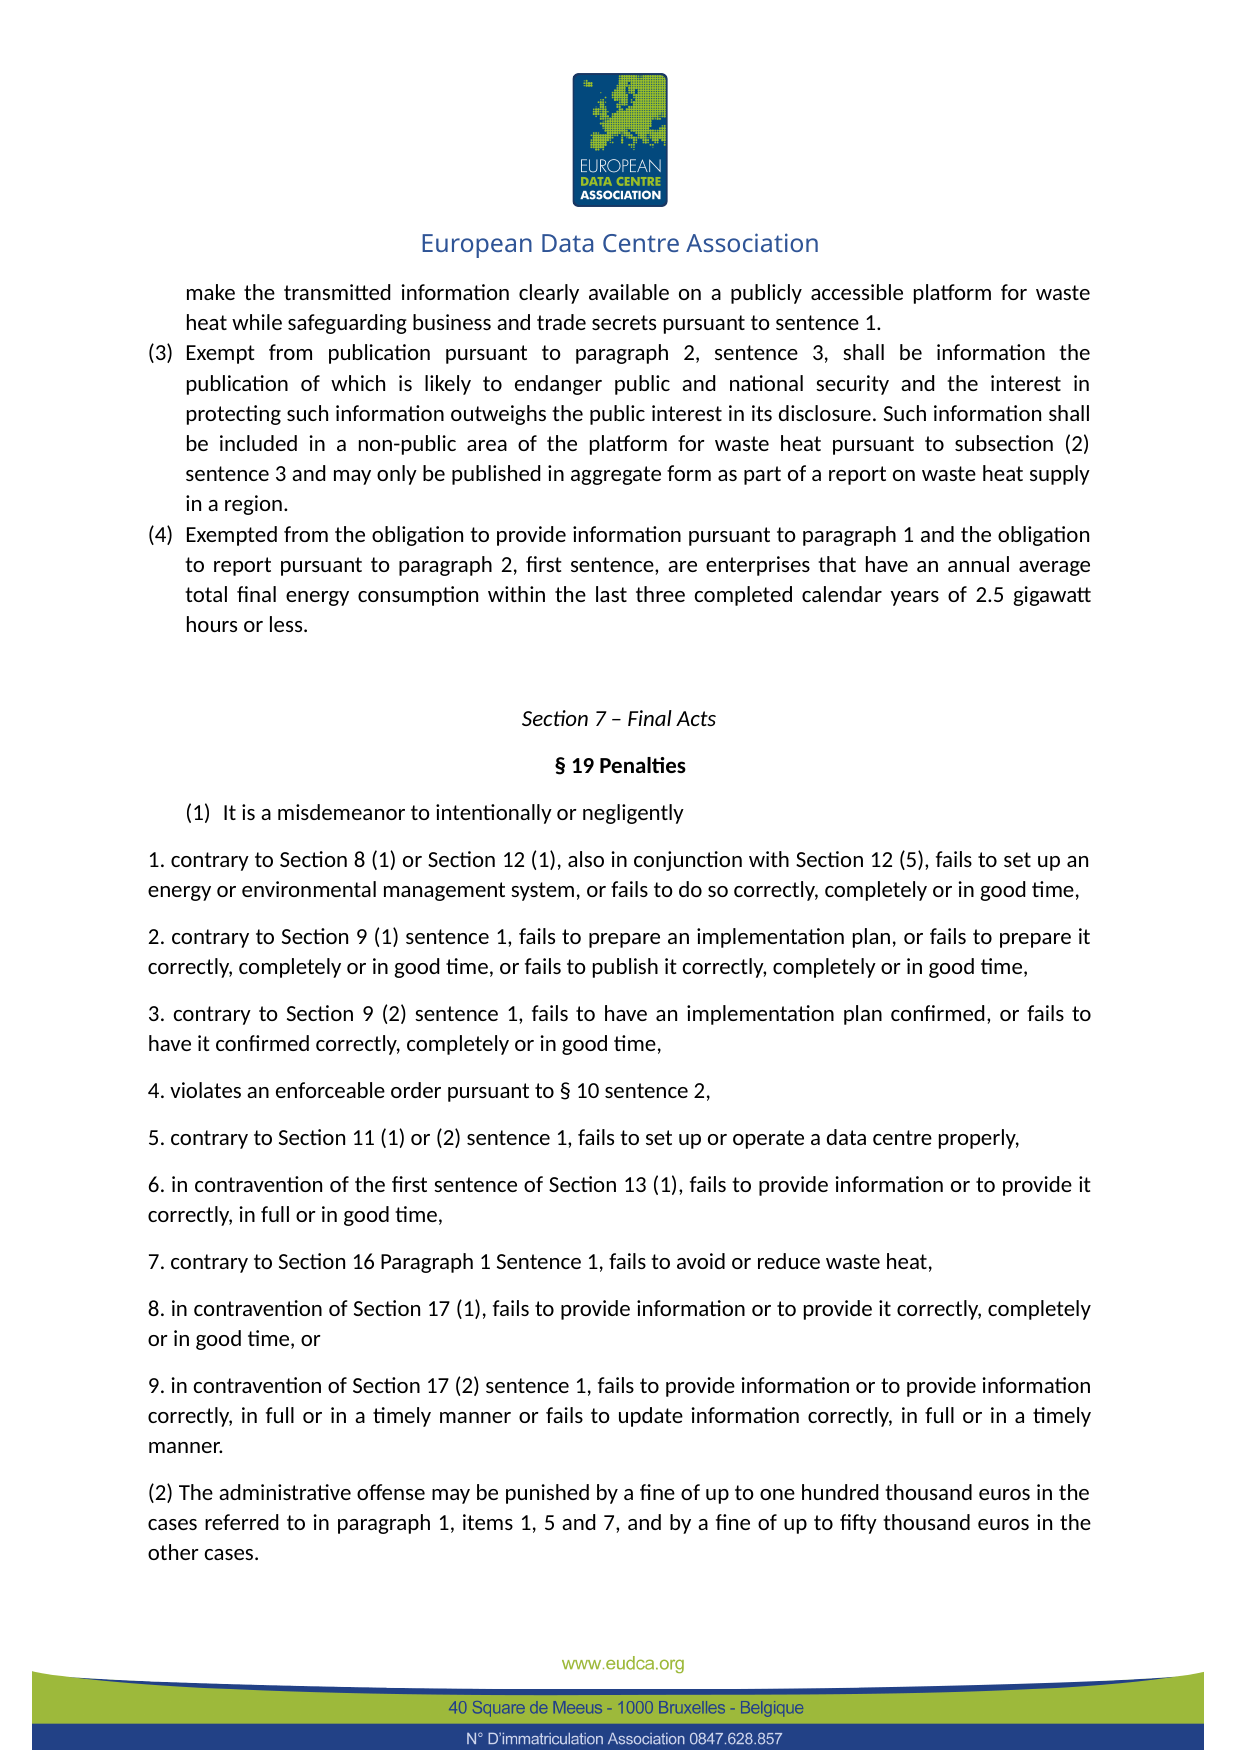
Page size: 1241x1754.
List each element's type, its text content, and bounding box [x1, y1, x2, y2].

text 7. contrary to Section 16 Paragraph 1 Sentence 1, fails to avoid or reduce waste heat, [148, 1247, 1093, 1275]
picture [32, 1646, 1204, 1750]
list It is a misdemeanor to intentionally or negligently [185, 798, 1093, 826]
text 4. violates an enforceable order pursuant to § 10 sentence 2, [148, 1076, 1093, 1104]
text 1. contrary to Section 8 (1) or Section 12 (1), also in conjunction with Section 12 (5), fails to set up an energy or environmental management system, or fails to do so correctly, completely or in good time, [148, 845, 1093, 903]
picture [572, 73, 668, 207]
list Exempted from the obligation to provide information pursuant to paragraph 1 and the obligation to report pursuant to paragraph 2, first sentence, are enterprises that have an annual average total final energy consumption within the last three completed calendar years of 2.5 gigawatt hours or less. [148, 520, 1093, 638]
list Exempt from publication pursuant to paragraph 2, sentence 3, shall be information the publication of which is likely to endanger public and national security and the interest in protecting such information outweighs the public interest in its disclosure. Such information shall be included in a non-public area of the platform for waste heat pursuant to subsection (2) sentence 3 and may only be published in aggregate form as part of a report on waste heat supply in a region. [148, 338, 1093, 518]
text Section 7 – Final Acts [148, 704, 1093, 732]
text 2. contrary to Section 9 (1) sentence 1, fails to prepare an implementation plan, or fails to prepare it correctly, completely or in good time, or fails to publish it correctly, completely or in good time, [148, 922, 1093, 980]
text 5. contrary to Section 11 (1) or (2) sentence 1, fails to set up or operate a data centre properly, [148, 1123, 1093, 1151]
text § 19 Penalties [148, 751, 1093, 779]
text 9. in contravention of Section 17 (2) sentence 1, fails to provide information or to provide information correctly, in full or in a timely manner or fails to update information correctly, in full or in a timely manner. [148, 1371, 1093, 1459]
text (2) The administrative offense may be punished by a fine of up to one hundred thousand euros in the cases referred to in paragraph 1, items 1, 5 and 7, and by a fine of up to fifty thousand euros in the other cases. [148, 1478, 1093, 1567]
text 8. in contravention of Section 17 (1), fails to provide information or to provide it correctly, completely or in good time, or [148, 1294, 1093, 1352]
text 6. in contravention of the first sentence of Section 13 (1), fails to provide information or to provide it correctly, in full or in good time, [148, 1170, 1093, 1228]
text 3. contrary to Section 9 (2) sentence 1, fails to have an implementation plan confirmed, or fails to have it confirmed correctly, completely or in good time, [148, 999, 1093, 1057]
